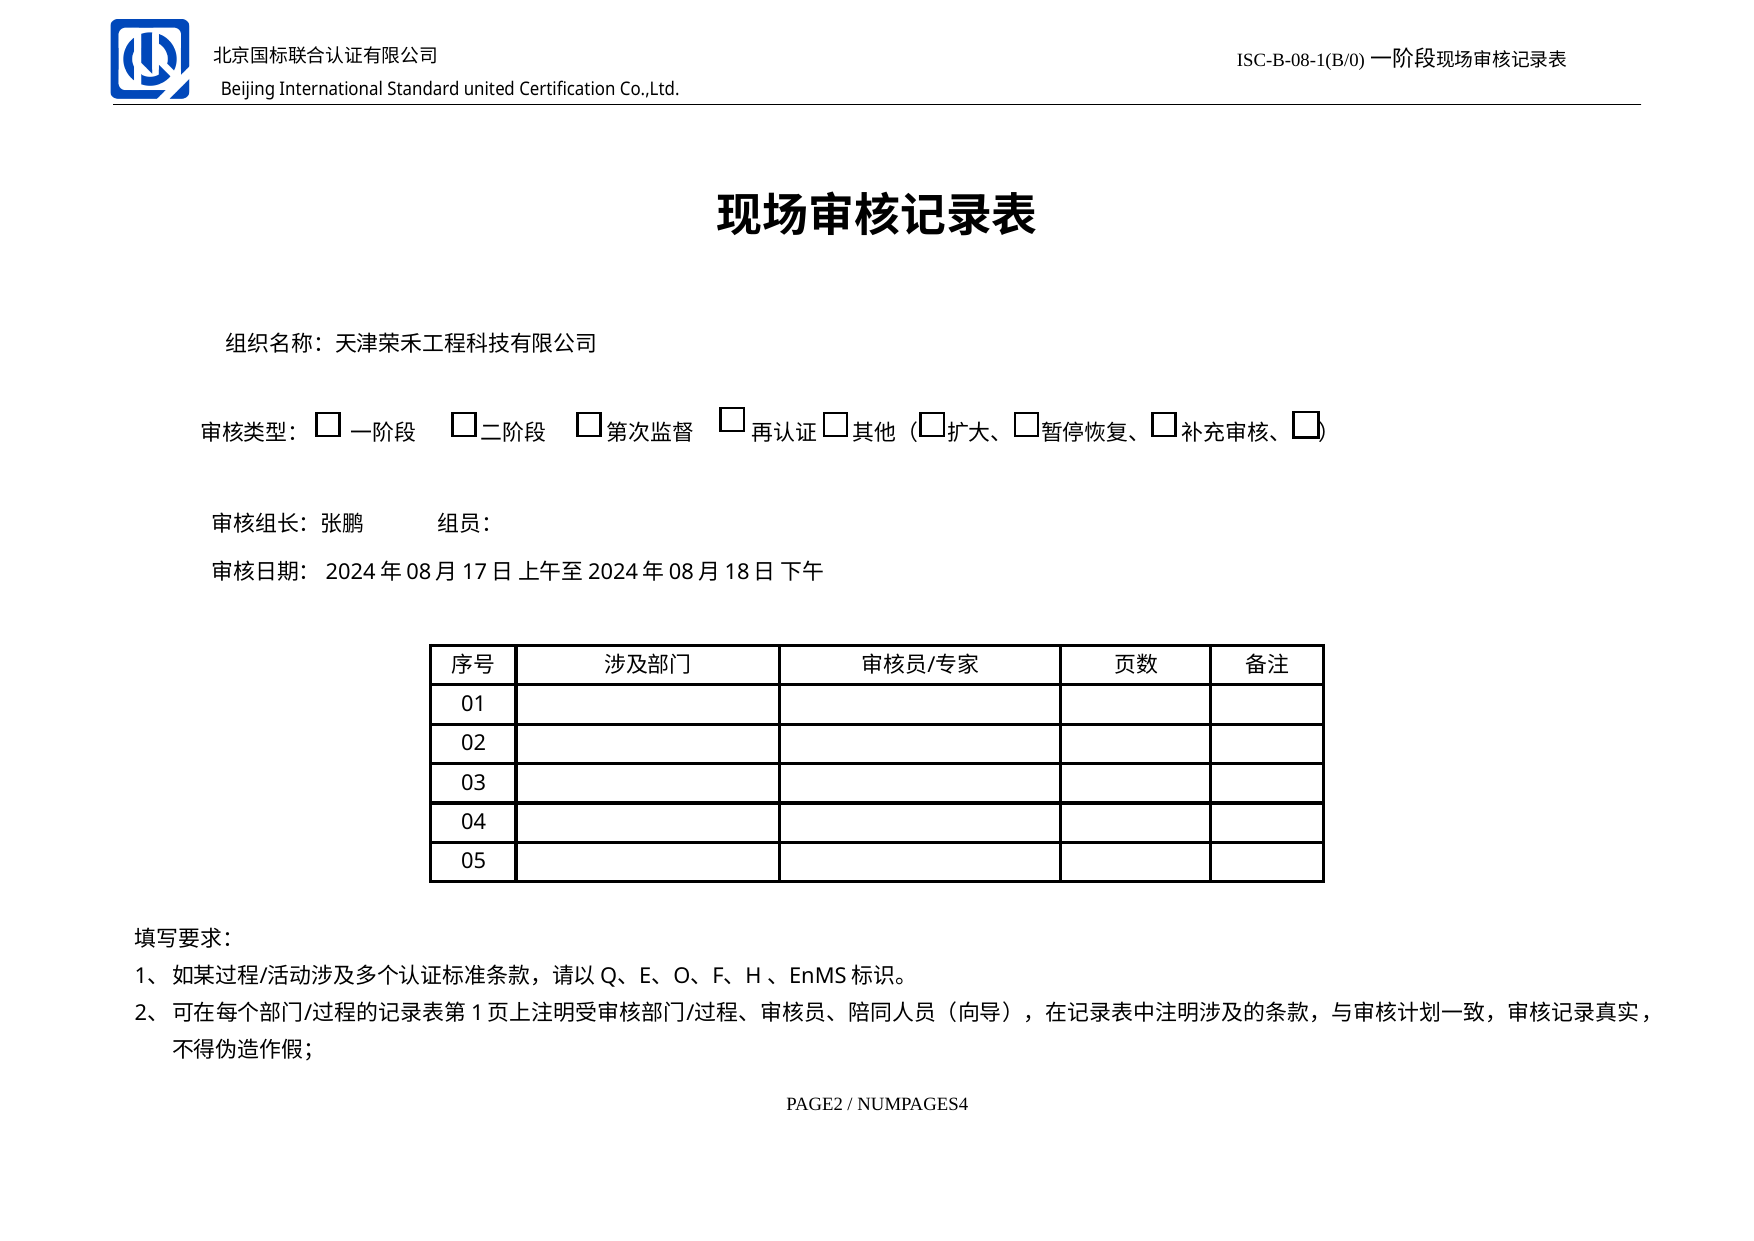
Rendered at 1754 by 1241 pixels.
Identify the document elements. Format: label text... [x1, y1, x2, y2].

table_header 序号 [432, 647, 514, 683]
table_cell [781, 686, 1059, 723]
text 审核组长：张鹏 组员： [112, 506, 1641, 538]
table_header 页数 [1062, 647, 1209, 683]
text 审核日期： 2024年08月17日 上午至2024年08月18日 下午 [112, 554, 1641, 587]
text 审核类型： 一阶段 二阶段 第次监督 再认证 其他（扩大、暂停恢复、补充审核、） [112, 399, 1641, 464]
table_cell [1062, 765, 1209, 801]
text 填写要求： [112, 920, 1641, 953]
list 可在每个部门/过程的记录表第1页上注明受审核部门/过程、审核员、陪同人员（向导），在记录表中注明涉及的条款，与审核计划一致，审核记录真实，不得伪造作假； [134, 994, 1641, 1064]
table_cell [518, 844, 778, 880]
table_header 审核员/专家 [781, 647, 1059, 683]
table_cell [781, 765, 1059, 801]
table_cell 02 [432, 726, 514, 762]
picture [110, 19, 190, 99]
table_cell [1062, 686, 1209, 723]
table_cell [518, 805, 778, 841]
table_cell [781, 726, 1059, 762]
table_header 涉及部门 [518, 647, 778, 683]
table_cell [518, 765, 778, 801]
table_cell [1212, 686, 1322, 723]
table_cell [518, 686, 778, 723]
table_cell [1212, 726, 1322, 762]
table_cell [1212, 844, 1322, 880]
table_cell 05 [432, 844, 514, 880]
table_cell [1062, 805, 1209, 841]
table_cell [1062, 726, 1209, 762]
table_cell 01 [432, 686, 514, 723]
table_cell [1212, 765, 1322, 801]
text 现场审核记录表 [112, 163, 1641, 261]
table_header 备注 [1212, 647, 1322, 683]
table_cell [781, 844, 1059, 880]
table_cell [1212, 805, 1322, 841]
table_cell [1062, 844, 1209, 880]
table_cell 03 [432, 765, 514, 801]
text 组织名称：天津荣禾工程科技有限公司 [112, 326, 1641, 358]
list 如某过程/活动涉及多个认证标准条款，请以Q、E、O、F、H 、EnMS标识。 [134, 957, 1641, 990]
table_cell [781, 805, 1059, 841]
table_cell [518, 726, 778, 762]
table_cell 04 [432, 805, 514, 841]
